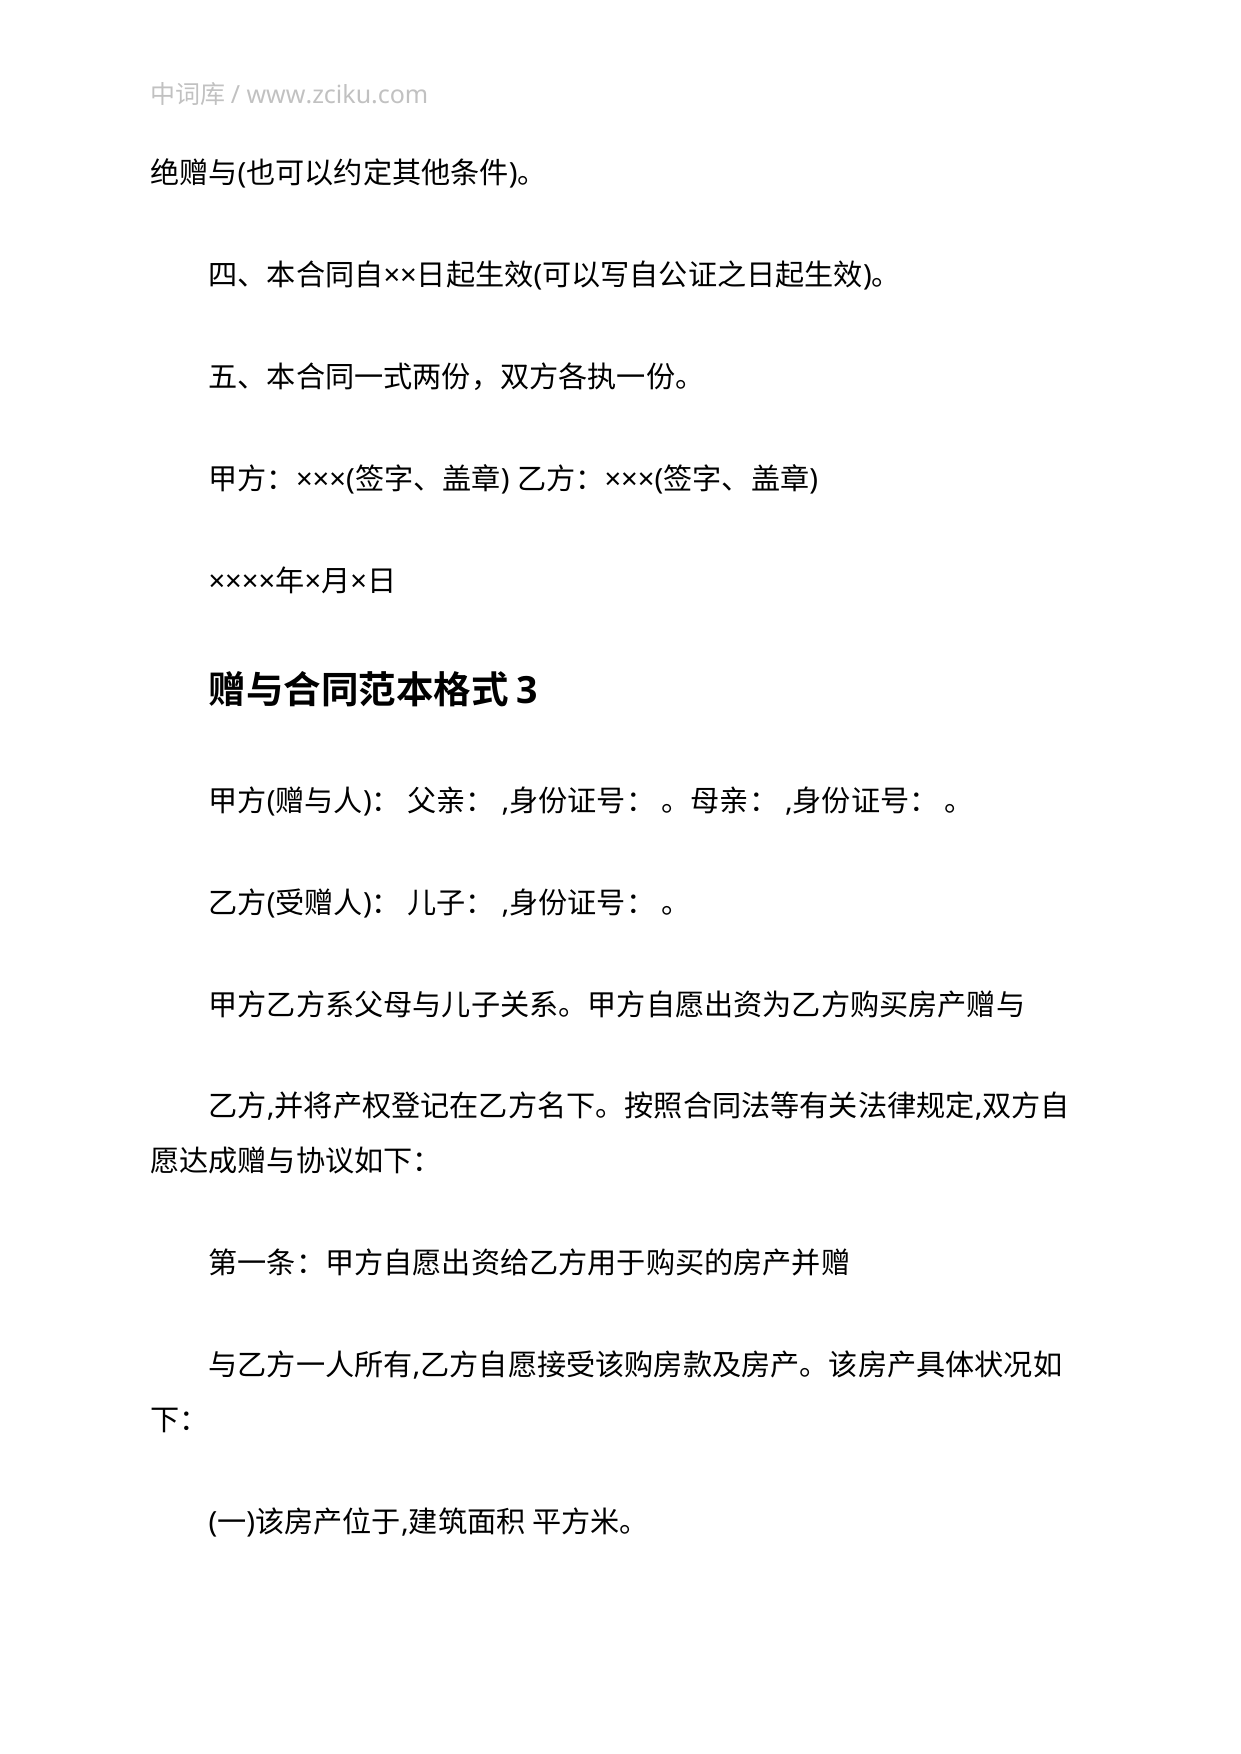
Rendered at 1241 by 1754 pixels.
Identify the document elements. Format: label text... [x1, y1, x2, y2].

text 乙方(受赠人)： 儿子： ,身份证号： 。 [150, 879, 1090, 922]
text 五、本合同一式两份，双方各执一份。 [150, 354, 1090, 396]
text 甲方：×××(签字、盖章) 乙方：×××(签字、盖章) [150, 456, 1090, 498]
text 甲方(赠与人)： 父亲： ,身份证号： 。母亲： ,身份证号： 。 [150, 777, 1090, 820]
text (一)该房产位于,建筑面积 平方米。 [150, 1498, 1090, 1541]
text ××××年×月×日 [150, 558, 1090, 600]
text 甲方乙方系父母与儿子关系。甲方自愿出资为乙方购买房产赠与 [150, 981, 1090, 1023]
text 四、本合同自××日起生效(可以写自公证之日起生效)。 [150, 252, 1090, 294]
text 与乙方一人所有,乙方自愿接受该购房款及房产。该房产具体状况如下： [150, 1342, 1090, 1439]
text 赠与合同范本格式3 [150, 660, 1090, 714]
text 第一条：甲方自愿出资给乙方用于购买的房产并赠 [150, 1240, 1090, 1282]
text 乙方,并将产权登记在乙方名下。按照合同法等有关法律规定,双方自愿达成赠与协议如下： [150, 1083, 1090, 1180]
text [150, 150, 1090, 192]
